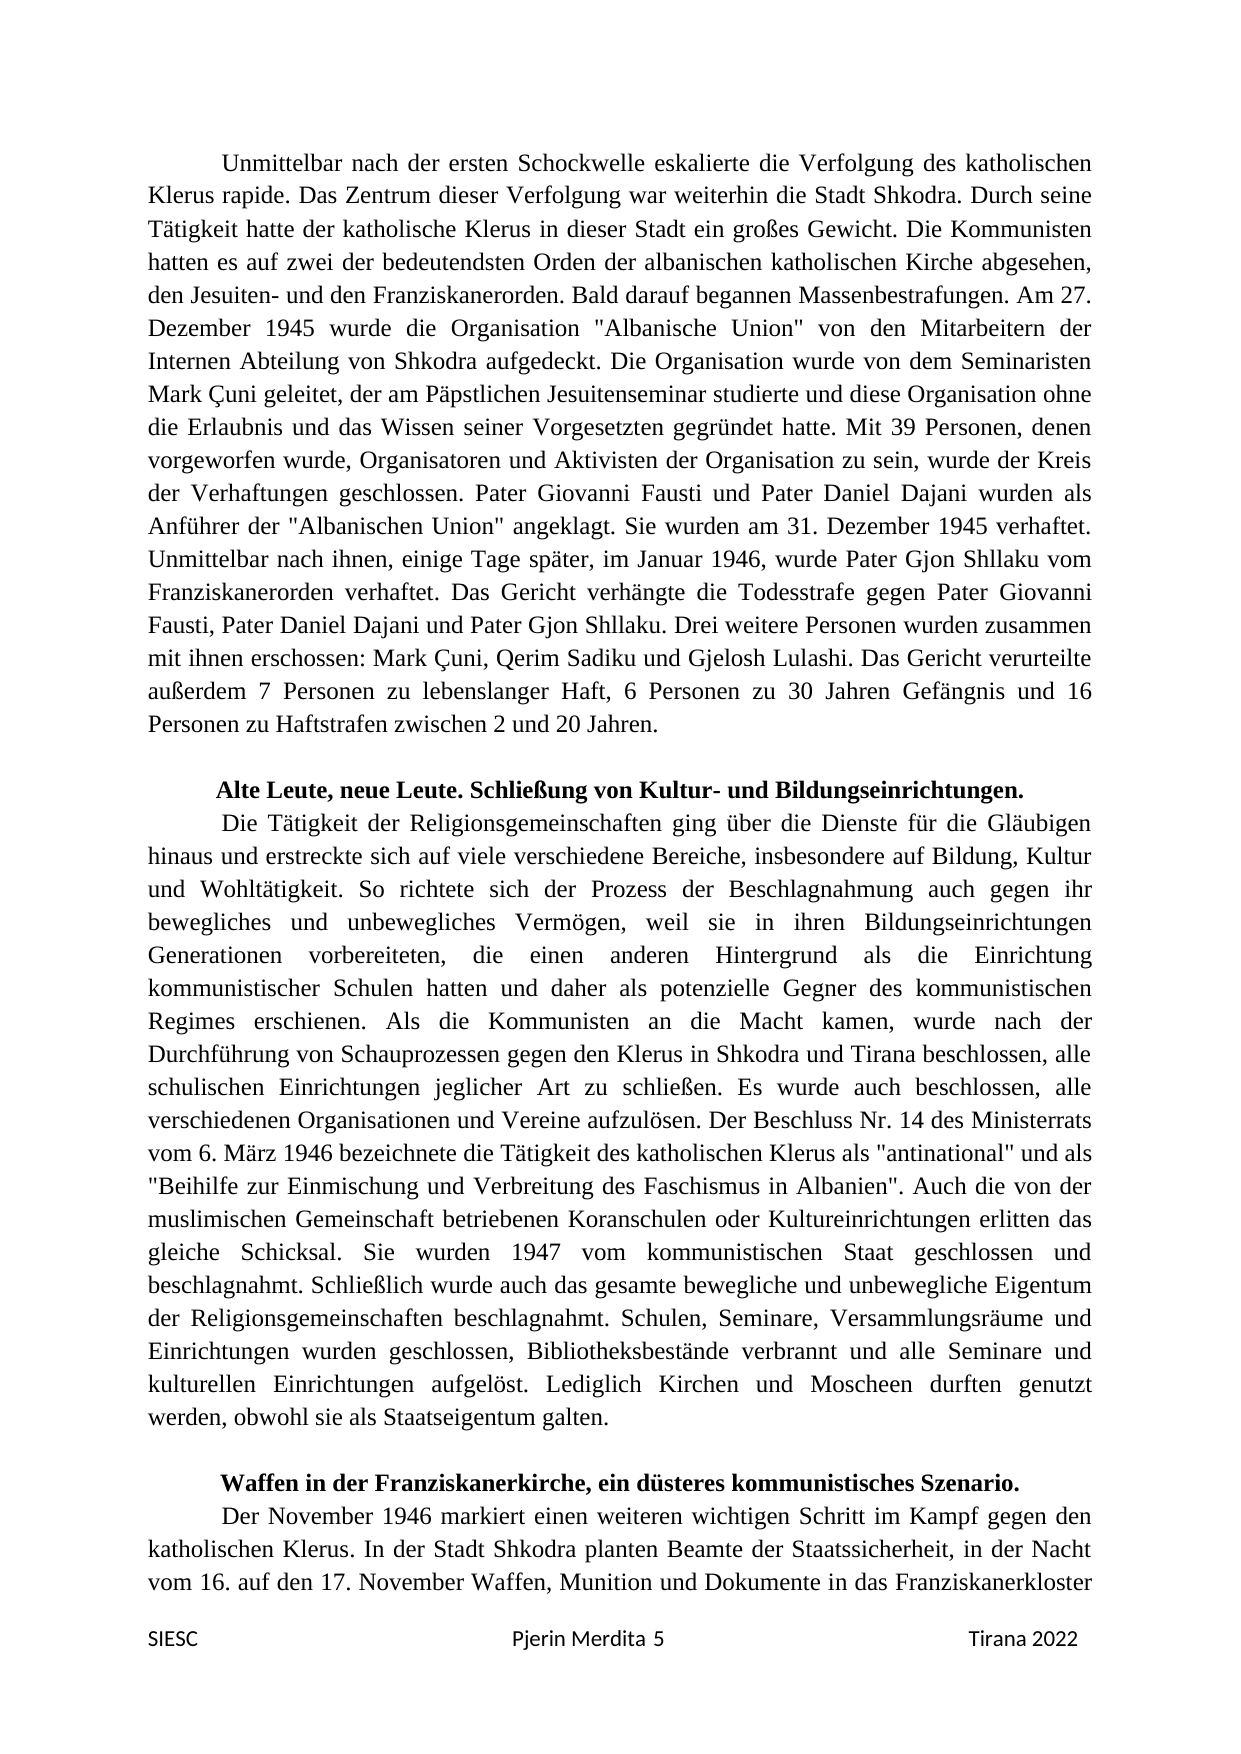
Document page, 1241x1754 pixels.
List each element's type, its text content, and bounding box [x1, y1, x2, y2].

text Waffen in der Franziskanerkirche, ein düsteres kommunistisches Szenario. [148, 1468, 1093, 1497]
text Die Tätigkeit der Religionsgemeinschaften ging über die Dienste für die Gläubigen hinaus und erstreckte sich auf viele verschiedene Bereiche, insbesondere auf Bildung, Kultur und Wohltätigkeit. So richtete sich der Prozess der Beschlagnahmung auch gegen ihr bewegliches und unbewegliches Vermögen, weil sie in ihren Bildungseinrichtungen Generationen vorbereiteten, die einen anderen Hintergrund als die Einrichtung kommunistischer Schulen hatten und daher als potenzielle Gegner des kommunistischen Regimes erschienen. Als die Kommunisten an die Macht kamen, wurde nach der Durchführung von Schauprozessen gegen den Klerus in Shkodra und Tirana beschlossen, alle schulischen Einrichtungen jeglicher Art zu schließen. Es wurde auch beschlossen, alle verschiedenen Organisationen und Vereine aufzulösen. Der Beschluss Nr. 14 des Ministerrats vom 6. März 1946 bezeichnete die Tätigkeit des katholischen Klerus als "antinational" und als "Beihilfe zur Einmischung und Verbreitung des Faschismus in Albanien". Auch die von der muslimischen Gemeinschaft betriebenen Koranschulen oder Kultureinrichtungen erlitten das gleiche Schicksal. Sie wurden 1947 vom kommunistischen Staat geschlossen und beschlagnahmt. Schließlich wurde auch das gesamte bewegliche und unbewegliche Eigentum der Religionsgemeinschaften beschlagnahmt. Schulen, Seminare, Versammlungsräume und Einrichtungen wurden geschlossen, Bibliotheksbestände verbrannt und alle Seminare und kulturellen Einrichtungen aufgelöst. Lediglich Kirchen und Moscheen durften genutzt werden, obwohl sie als Staatseigentum galten. [148, 808, 1093, 1431]
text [148, 1501, 1093, 1596]
text Unmittelbar nach der ersten Schockwelle eskalierte die Verfolgung des katholischen Klerus rapide. Das Zentrum dieser Verfolgung war weiterhin die Stadt Shkodra. Durch seine Tätigkeit hatte der katholische Klerus in dieser Stadt ein großes Gewicht. Die Kommunisten hatten es auf zwei der bedeutendsten Orden der albanischen katholischen Kirche abgesehen, den Jesuiten- und den Franziskanerorden. Bald darauf begannen Massenbestrafungen. Am 27. Dezember 1945 wurde die Organisation "Albanische Union" von den Mitarbeitern der Internen Abteilung von Shkodra aufgedeckt. Die Organisation wurde von dem Seminaristen Mark Çuni geleitet, der am Päpstlichen Jesuitenseminar studierte und diese Organisation ohne die Erlaubnis und das Wissen seiner Vorgesetzten gegründet hatte. Mit 39 Personen, denen vorgeworfen wurde, Organisatoren und Aktivisten der Organisation zu sein, wurde der Kreis der Verhaftungen geschlossen. Pater Giovanni Fausti und Pater Daniel Dajani wurden als Anführer der "Albanischen Union" angeklagt. Sie wurden am 31. Dezember 1945 verhaftet. Unmittelbar nach ihnen, einige Tage später, im Januar 1946, wurde Pater Gjon Shllaku vom Franziskanerorden verhaftet. Das Gericht verhängte die Todesstrafe gegen Pater Giovanni Fausti, Pater Daniel Dajani und Pater Gjon Shllaku. Drei weitere Personen wurden zusammen mit ihnen erschossen: Mark Çuni, Qerim Sadiku und Gjelosh Lulashi. Das Gericht verurteilte außerdem 7 Personen zu lebenslanger Haft, 6 Personen zu 30 Jahren Gefängnis und 16 Personen zu Haftstrafen zwischen 2 und 20 Jahren. [148, 148, 1093, 738]
text Alte Leute, neue Leute. Schließung von Kultur- und Bildungseinrichtungen. [148, 775, 1093, 804]
